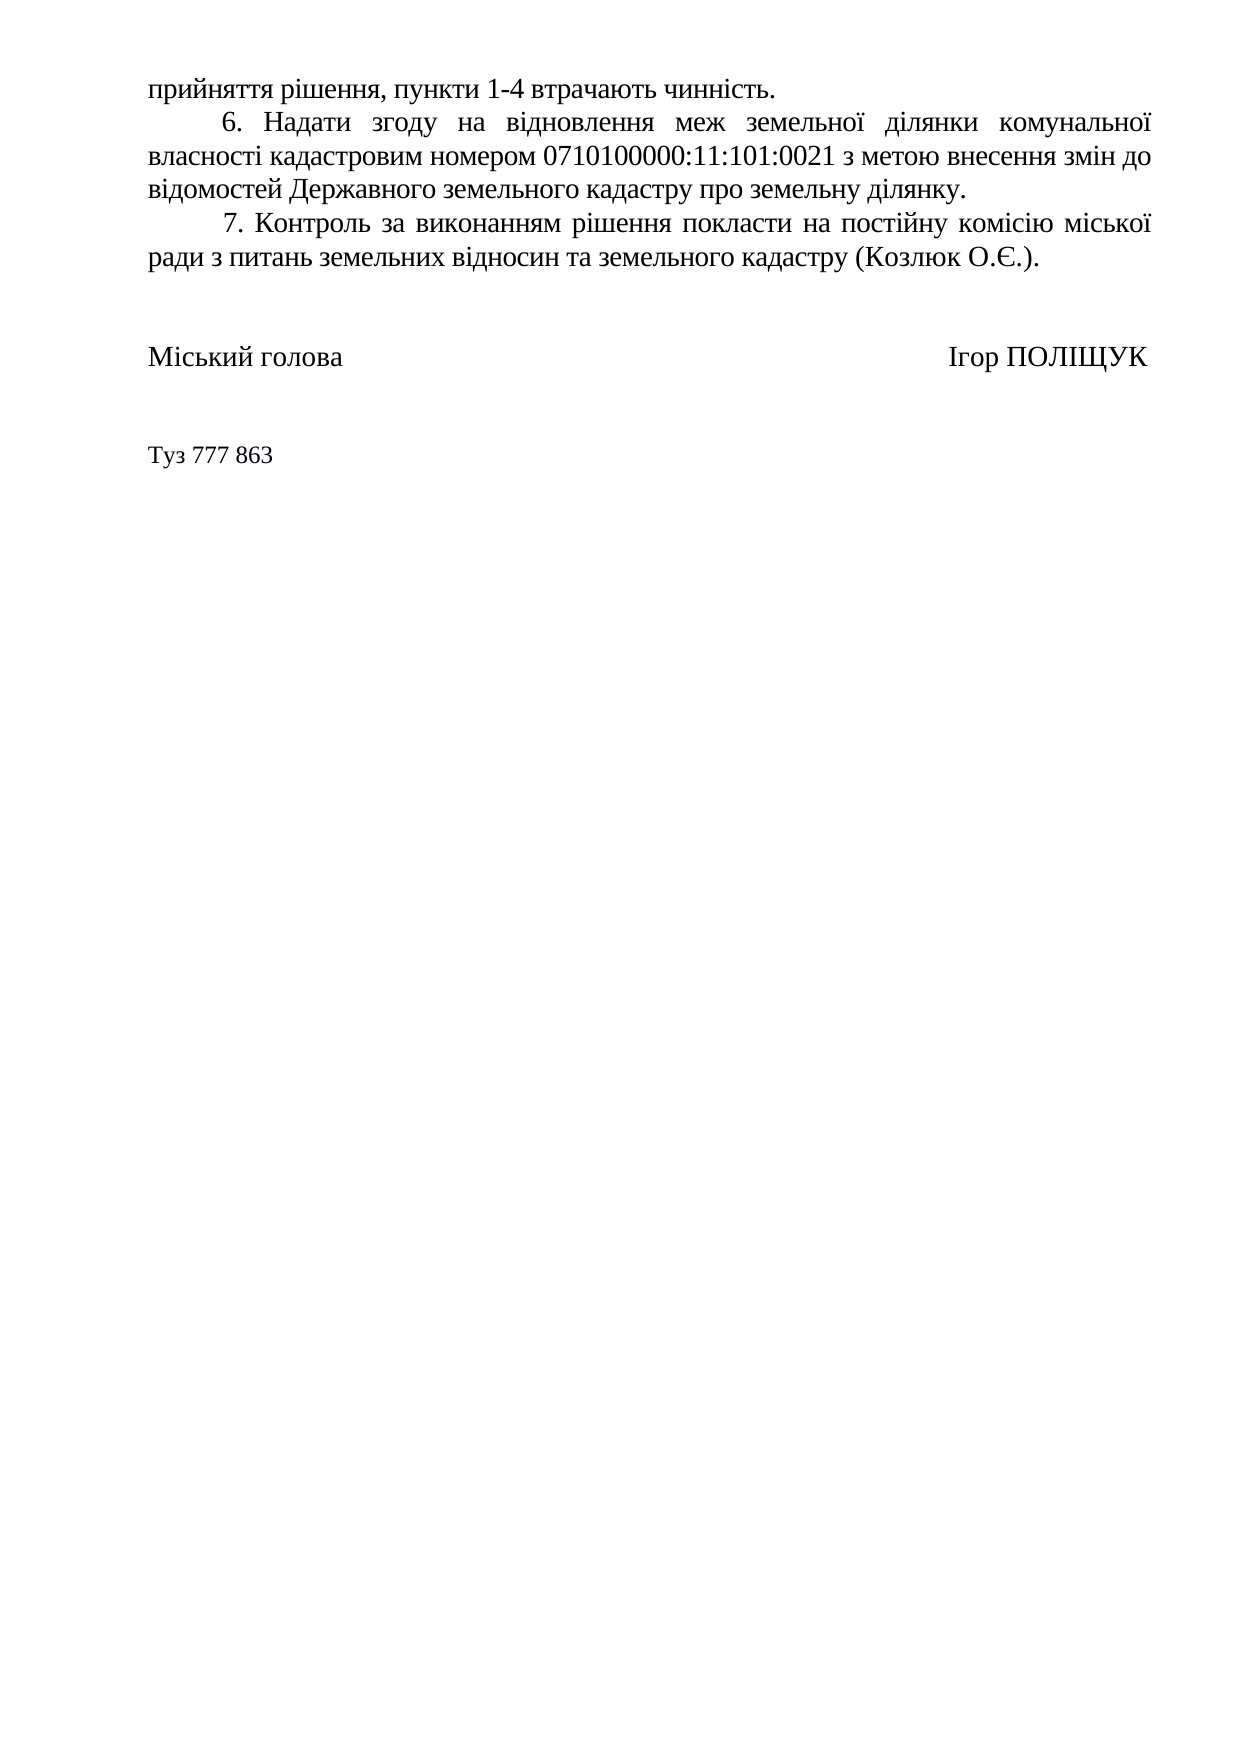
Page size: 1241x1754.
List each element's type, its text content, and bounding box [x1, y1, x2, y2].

text 7. Контроль за виконанням рішення покласти на постійну комісію міської ради з питань земельних відносин та земельного кадастру (Козлюк О.Є.). [148, 205, 1152, 272]
text Туз 777 863 [148, 440, 1152, 469]
text Міський голова Ігор ПОЛІЩУК [148, 339, 1152, 373]
text 6. Надати згоду на відновлення меж земельної ділянки комунальної власності кадастровим номером 0710100000:11:101:0021 з метою внесення змін до відомостей Державного земельного кадастру про земельну ділянку. [148, 104, 1152, 205]
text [148, 71, 1152, 104]
